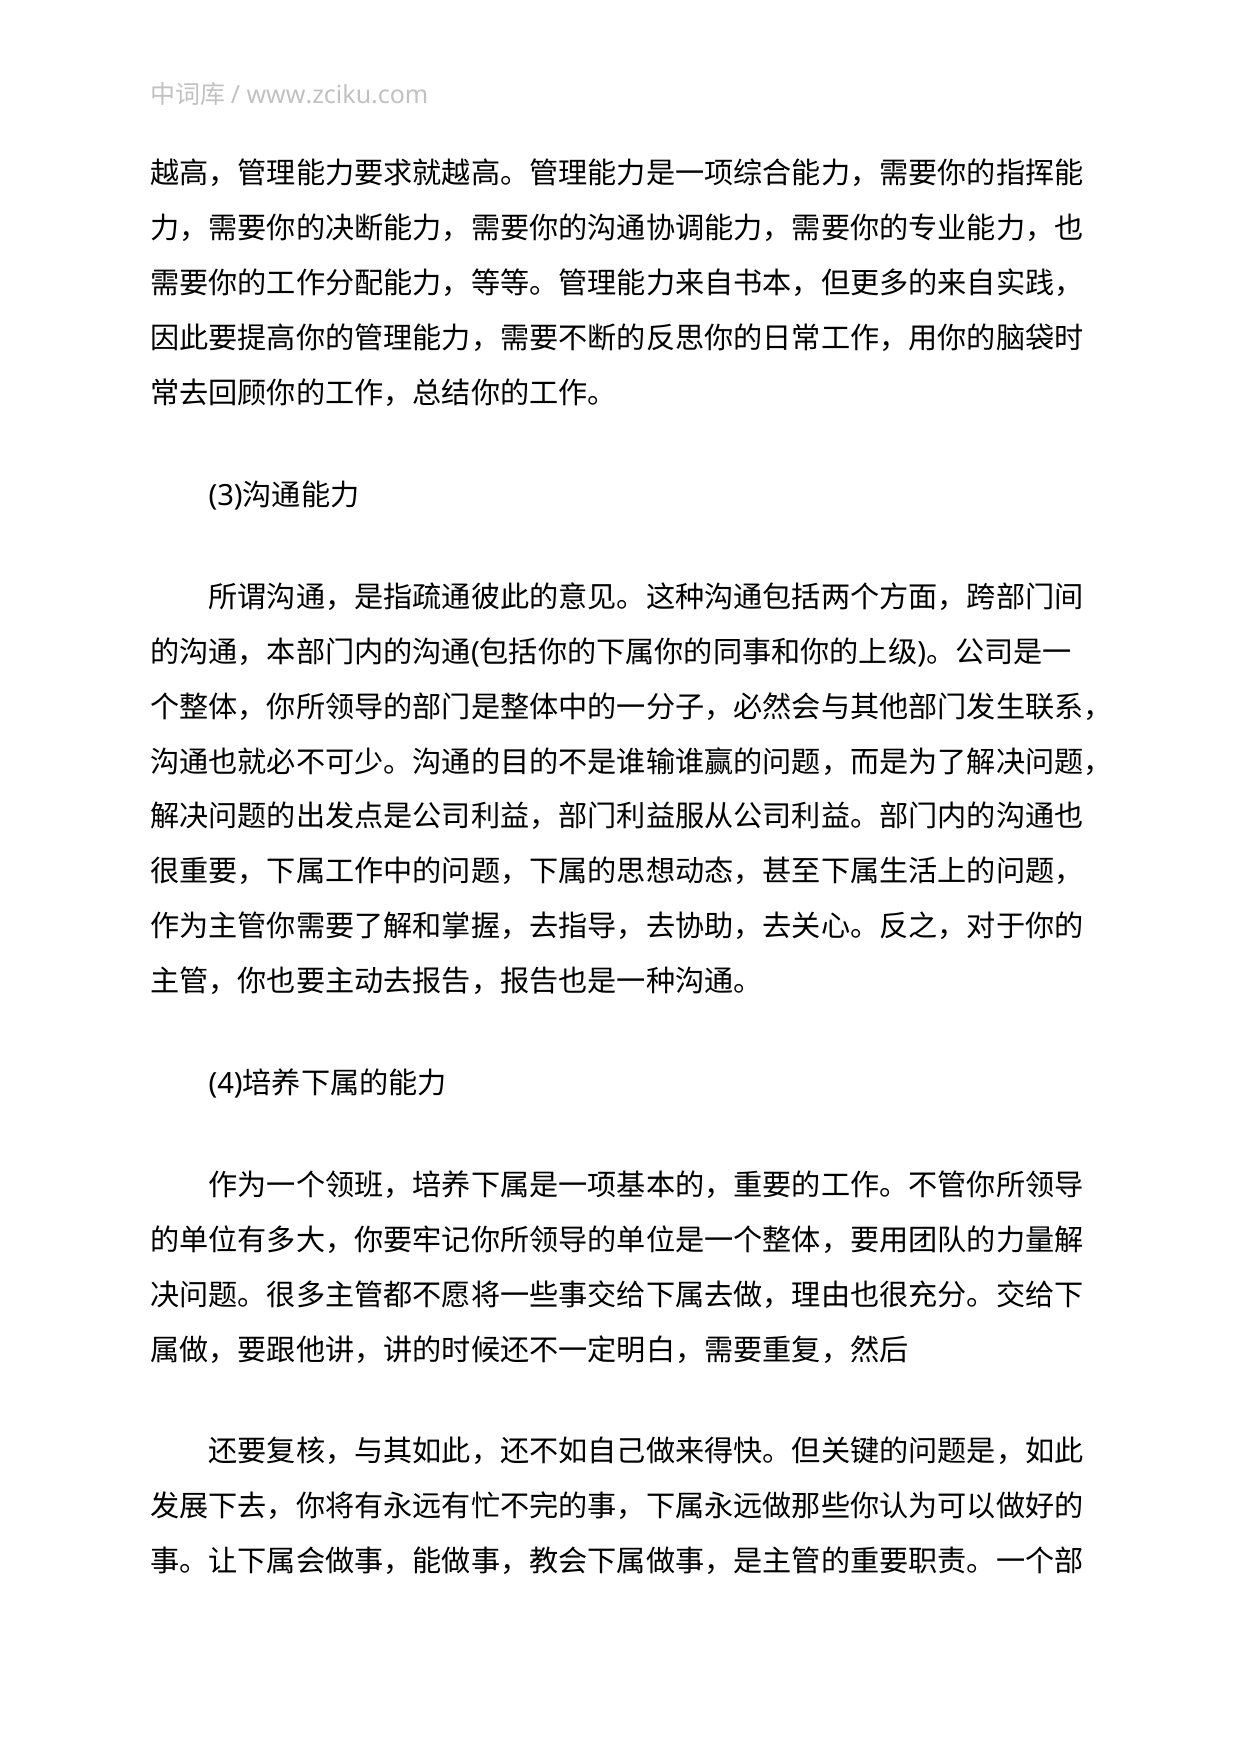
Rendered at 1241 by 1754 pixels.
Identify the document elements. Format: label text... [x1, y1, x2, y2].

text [150, 1428, 1090, 1580]
text 所谓沟通，是指疏通彼此的意见。这种沟通包括两个方面，跨部门间的沟通，本部门内的沟通(包括你的下属你的同事和你的上级)。公司是一个整体，你所领导的部门是整体中的一分子，必然会与其他部门发生联系，沟通也就必不可少。沟通的目的不是谁输谁赢的问题，而是为了解决问题，解决问题的出发点是公司利益，部门利益服从公司利益。部门内的沟通也很重要，下属工作中的问题，下属的思想动态，甚至下属生活上的问题，作为主管你需要了解和掌握，去指导，去协助，去关心。反之，对于你的主管，你也要主动去报告，报告也是一种沟通。 [150, 573, 1090, 1000]
text 作为一个领班，培养下属是一项基本的，重要的工作。不管你所领导的单位有多大，你要牢记你所领导的单位是一个整体，要用团队的力量解决问题。很多主管都不愿将一些事交给下属去做，理由也很充分。交给下属做，要跟他讲，讲的时候还不一定明白，需要重复，然后 [150, 1161, 1090, 1368]
text (3)沟通能力 [150, 471, 1090, 514]
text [150, 150, 1090, 412]
text (4)培养下属的能力 [150, 1059, 1090, 1102]
